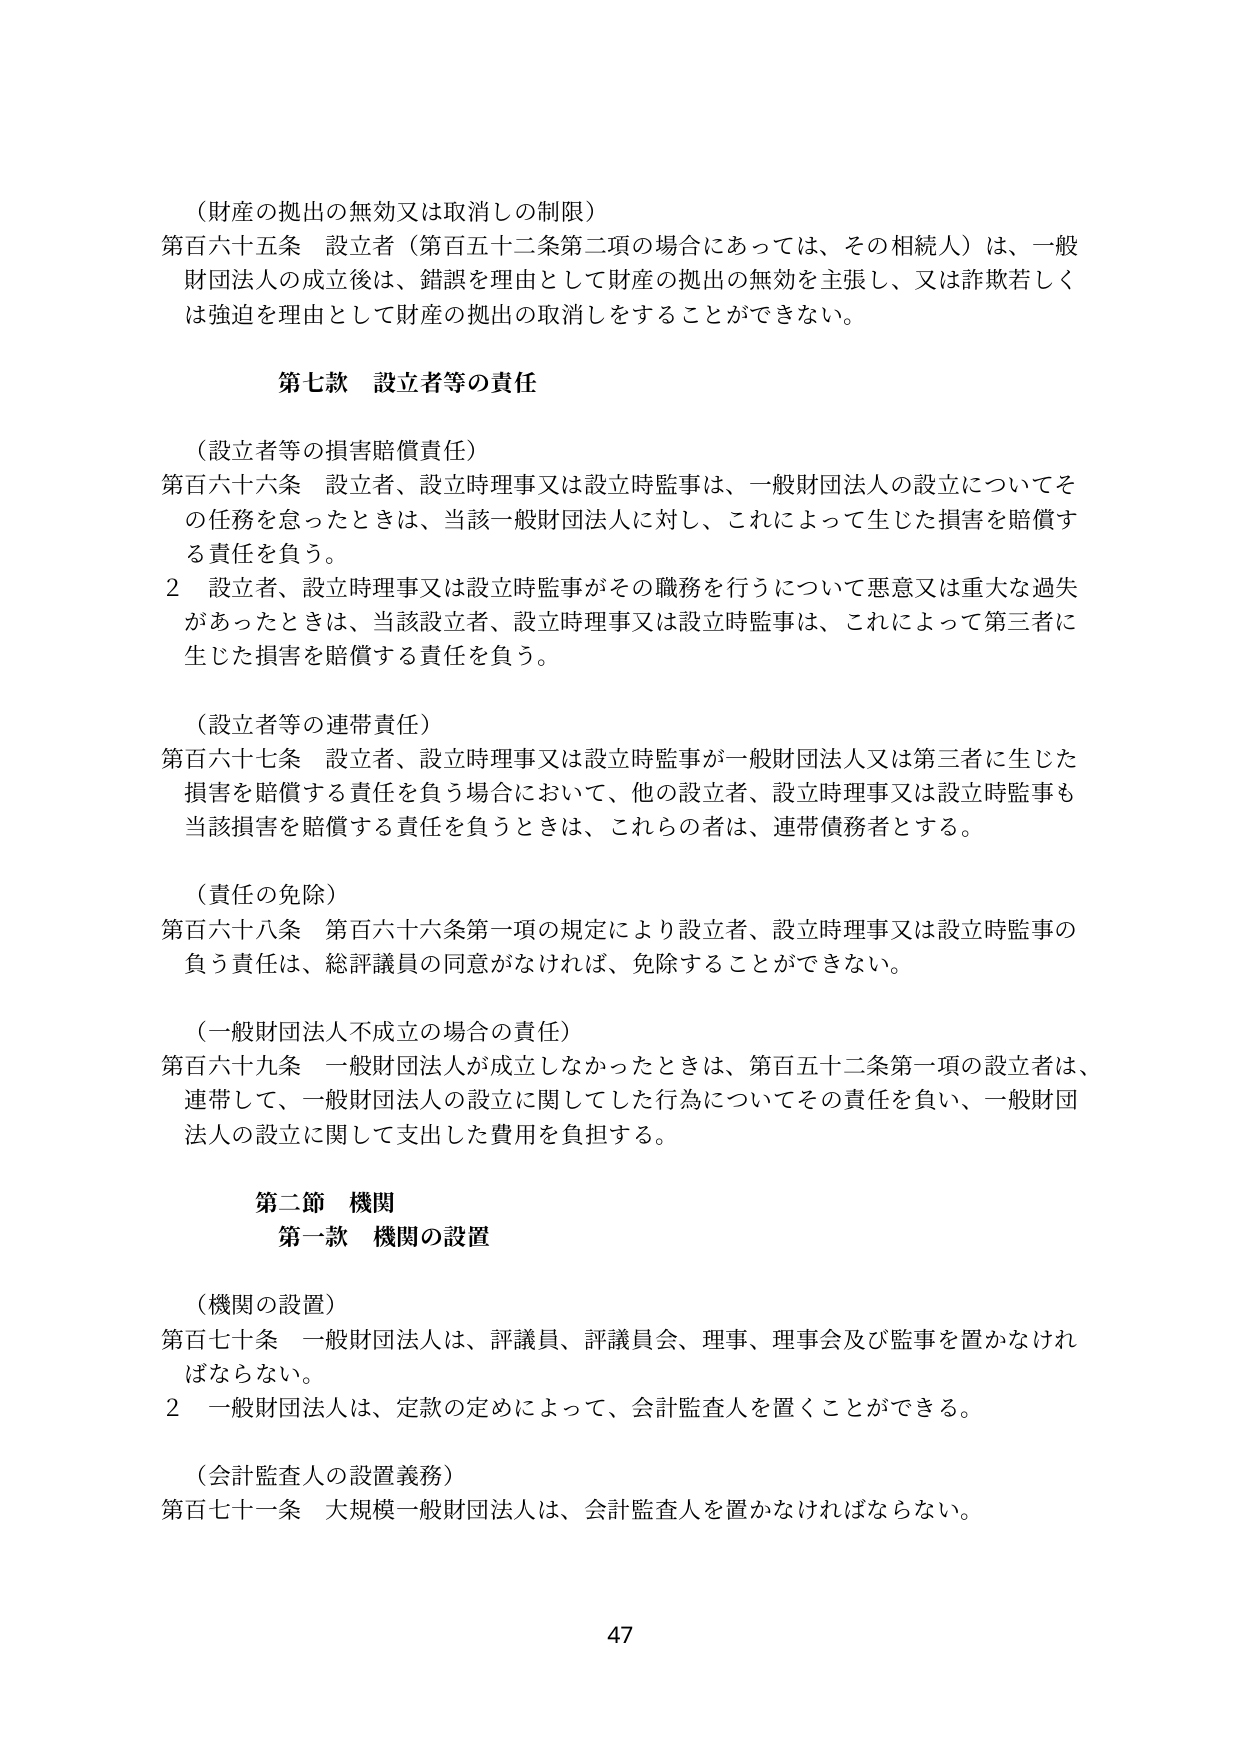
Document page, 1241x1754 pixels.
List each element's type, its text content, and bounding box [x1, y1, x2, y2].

text ２ 設立者、設立時理事又は設立時監事がその職務を行うについて悪意又は重大な過失があったときは、当該設立者、設立時理事又は設立時監事は、これによって第三者に生じた損害を賠償する責任を負う。 [161, 569, 1079, 672]
text 第一款 機関の設置 [276, 1219, 1079, 1253]
text 第百六十六条 設立者、設立時理事又は設立時監事は、一般財団法人の設立についてその任務を怠ったときは、当該一般財団法人に対し、これによって生じた損害を賠償する責任を負う。 [161, 467, 1079, 569]
text （設立者等の連帯責任） [184, 706, 1079, 740]
text （一般財団法人不成立の場合の責任） [184, 1014, 1079, 1048]
text （機関の設置） [184, 1287, 1079, 1321]
text 第七款 設立者等の責任 [276, 364, 1079, 399]
text 第百七十条 一般財団法人は、評議員、評議員会、理事、理事会及び監事を置かなければならない。 [161, 1321, 1079, 1389]
text 第百六十九条 一般財団法人が成立しなかったときは、第百五十二条第一項の設立者は、連帯して、一般財団法人の設立に関してした行為についてその責任を負い、一般財団法人の設立に関して支出した費用を負担する。 [161, 1048, 1079, 1150]
text ２ 一般財団法人は、定款の定めによって、会計監査人を置くことができる。 [161, 1389, 1079, 1424]
text 第百七十一条 大規模一般財団法人は、会計監査人を置かなければならない。 [161, 1492, 1079, 1526]
text 第百六十八条 第百六十六条第一項の規定により設立者、設立時理事又は設立時監事の負う責任は、総評議員の同意がなければ、免除することができない。 [161, 911, 1079, 979]
text （設立者等の損害賠償責任） [184, 433, 1079, 467]
text （財産の拠出の無効又は取消しの制限） [184, 194, 1079, 228]
text 第二節 機関 [253, 1184, 1079, 1219]
text （会計監査人の設置義務） [184, 1458, 1079, 1492]
text 第百六十五条 設立者（第百五十二条第二項の場合にあっては、その相続人）は、一般財団法人の成立後は、錯誤を理由として財産の拠出の無効を主張し、又は詐欺若しくは強迫を理由として財産の拠出の取消しをすることができない。 [161, 228, 1079, 330]
text 第百六十七条 設立者、設立時理事又は設立時監事が一般財団法人又は第三者に生じた損害を賠償する責任を負う場合において、他の設立者、設立時理事又は設立時監事も当該損害を賠償する責任を負うときは、これらの者は、連帯債務者とする。 [161, 740, 1079, 843]
text （責任の免除） [184, 877, 1079, 911]
